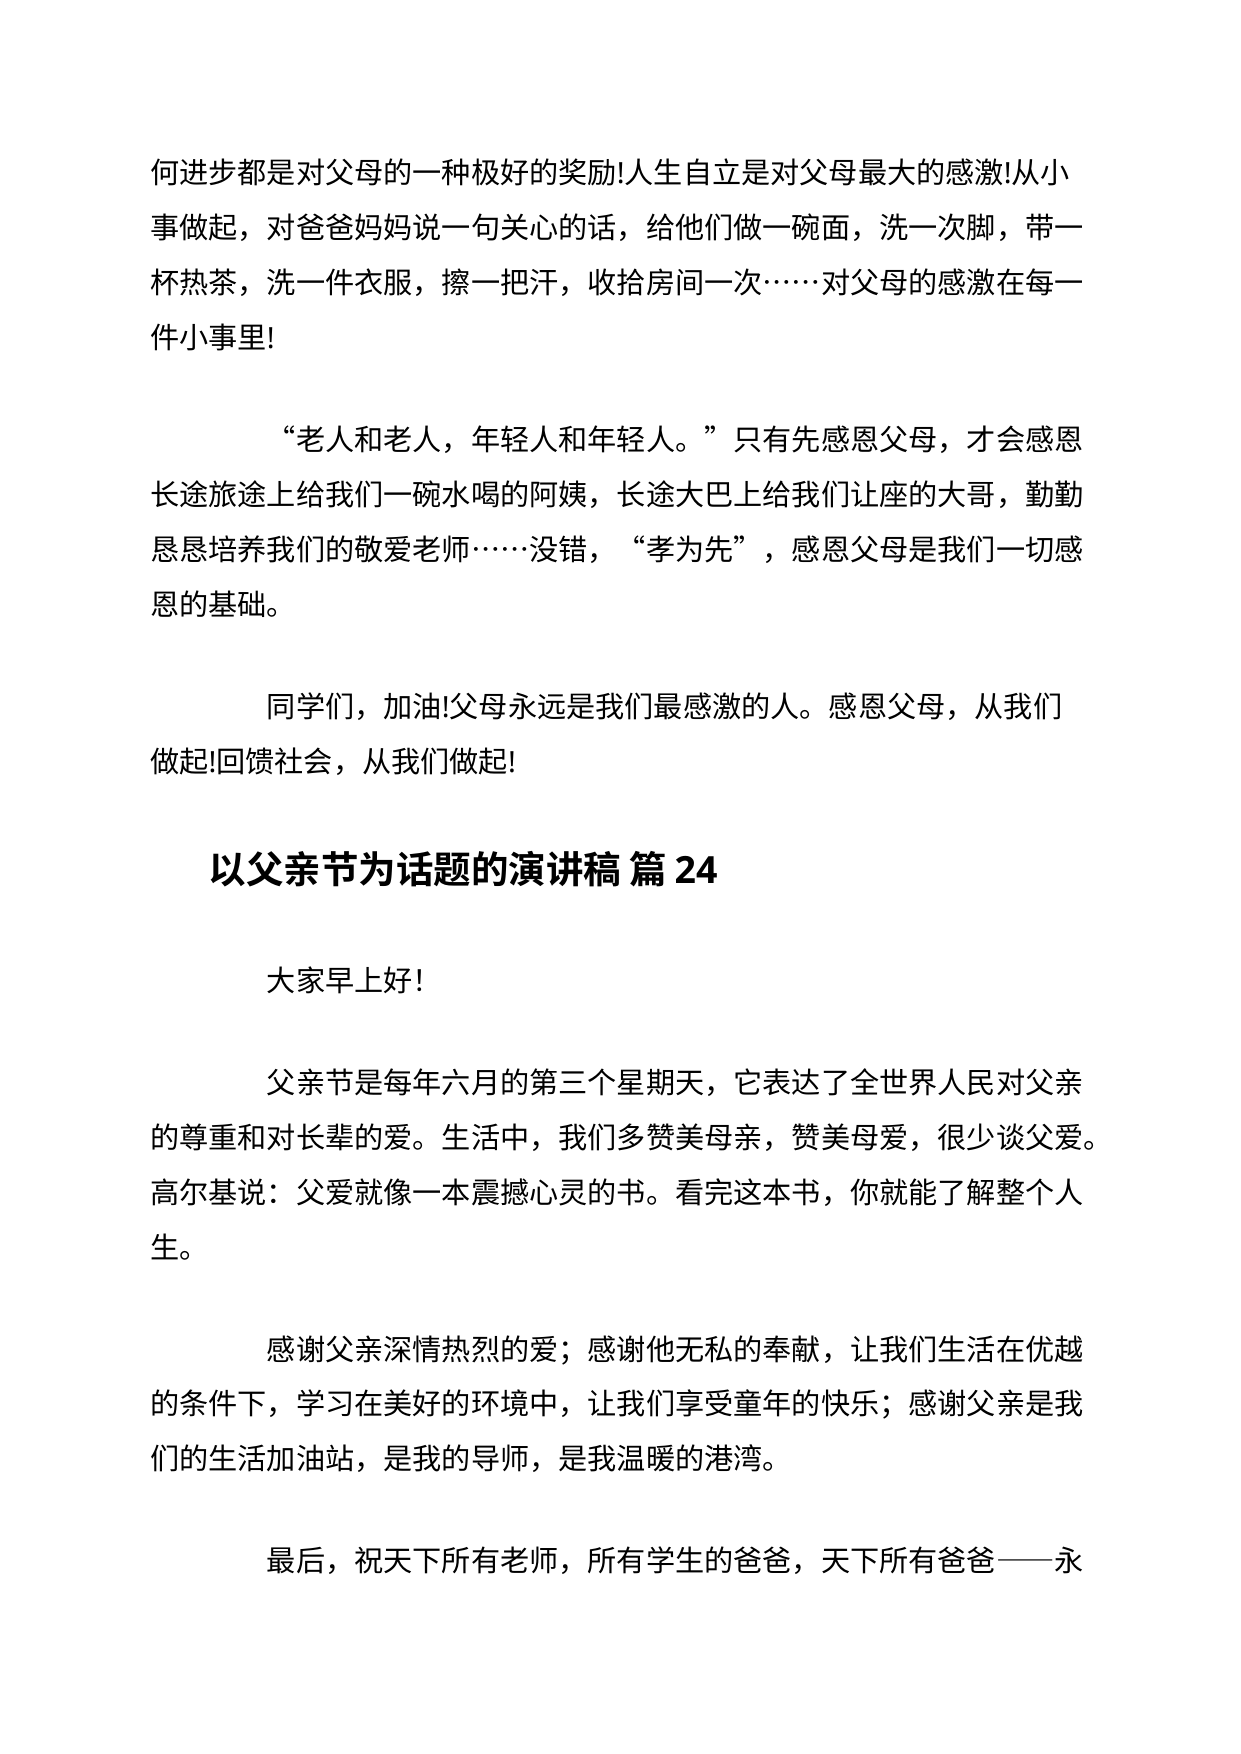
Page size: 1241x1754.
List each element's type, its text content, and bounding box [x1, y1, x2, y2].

text 父亲节是每年六月的第三个星期天，它表达了全世界人民对父亲的尊重和对长辈的爱。生活中，我们多赞美母亲，赞美母爱，很少谈父爱。高尔基说：父爱就像一本震撼心灵的书。看完这本书，你就能了解整个人生。 [150, 1059, 1090, 1267]
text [150, 150, 1090, 357]
text 以父亲节为话题的演讲稿 篇24 [150, 840, 1090, 895]
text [150, 1538, 1090, 1580]
text 感谢父亲深情热烈的爱；感谢他无私的奉献，让我们生活在优越的条件下，学习在美好的环境中，让我们享受童年的快乐；感谢父亲是我们的生活加油站，是我的导师，是我温暖的港湾。 [150, 1326, 1090, 1478]
text 同学们，加油!父母永远是我们最感激的人。感恩父母，从我们做起!回馈社会，从我们做起! [150, 683, 1090, 781]
text 大家早上好！ [150, 958, 1090, 1000]
text “老人和老人，年轻人和年轻人。”只有先感恩父母，才会感恩长途旅途上给我们一碗水喝的阿姨，长途大巴上给我们让座的大哥，勤勤恳恳培养我们的敬爱老师……没错，“孝为先”，感恩父母是我们一切感恩的基础。 [150, 417, 1090, 624]
